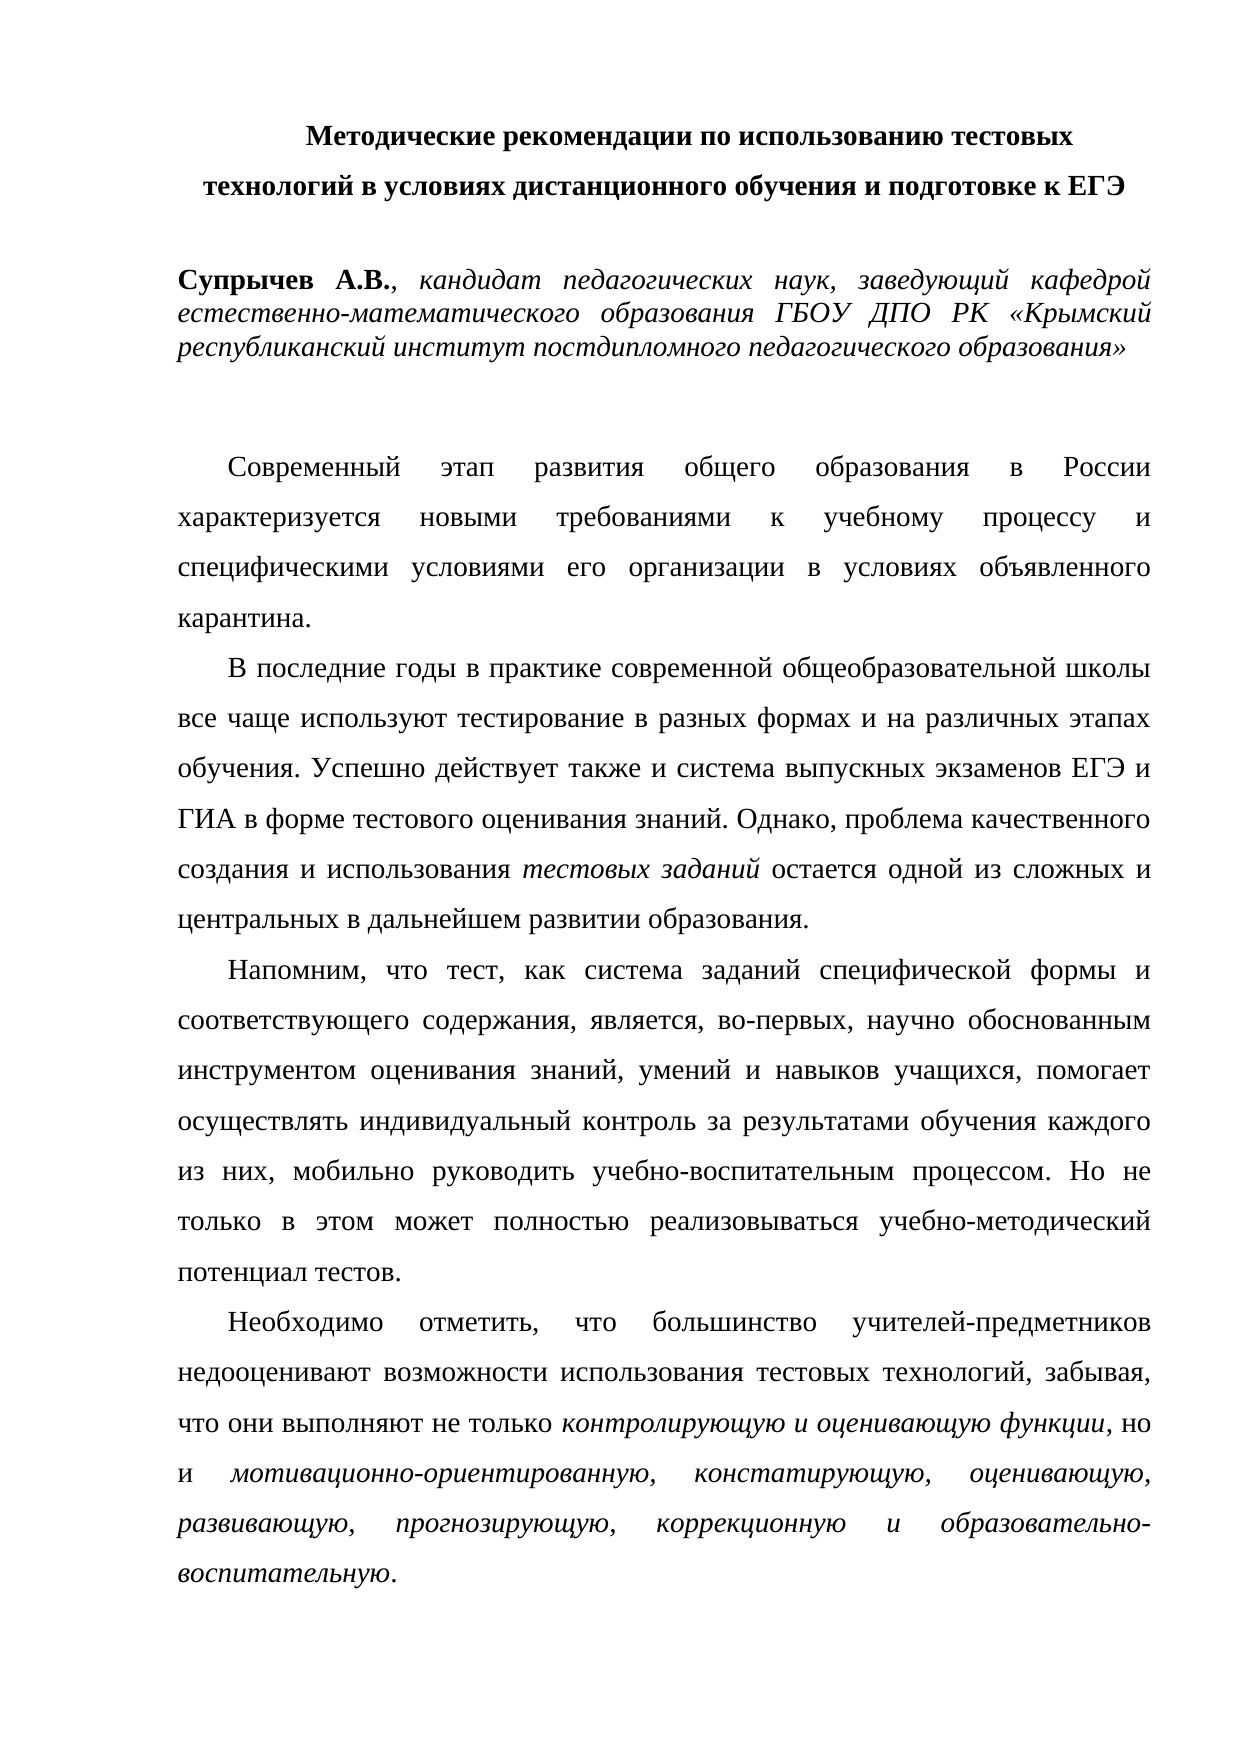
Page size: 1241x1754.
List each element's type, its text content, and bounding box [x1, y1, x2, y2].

text Напомним, что тест, как система заданий специфической формы и соответствующего содержания, является, во-первых, научно обоснованным инструментом оценивания знаний, умений и навыков учащихся, помогает осуществлять индивидуальный контроль за результатами обучения каждого из них, мобильно руководить учебно-воспитательным процессом. Но не только в этом может полностью реализовываться учебно-методический потенциал тестов. [177, 952, 1152, 1287]
text В последние годы в практике современной общеобразовательной школы все чаще используют тестирование в разных формах и на различных этапах обучения. Успешно действует также и система выпускных экзаменов ЕГЭ и ГИА в форме тестового оценивания знаний. Однако, проблема качественного создания и использования тестовых заданий остается одной из сложных и центральных в дальнейшем развитии образования. [177, 650, 1152, 935]
text Необходимо отметить, что большинство учителей-предметников недооценивают возможности использования тестовых технологий, забывая, что они выполняют не только контролирующую и оценивающую функции, но и мотивационно-ориентированную, констатирующую, оценивающую, развивающую, прогнозирующую, коррекционную и образовательно-воспитательную. [177, 1304, 1152, 1589]
text Современный этап развития общего образования в России характеризуется новыми требованиями к учебному процессу и специфическими условиями его организации в условиях объявленного карантина. [177, 449, 1152, 633]
text Супрычев А.В., кандидат педагогических наук, заведующий кафедрой естественно-математического образования ГБОУ ДПО РК «Крымский республиканский институт постдипломного педагогического образования» [177, 262, 1152, 362]
text Методические рекомендации по использованию тестовых технологий в условиях дистанционного обучения и подготовке к ЕГЭ [177, 118, 1152, 202]
